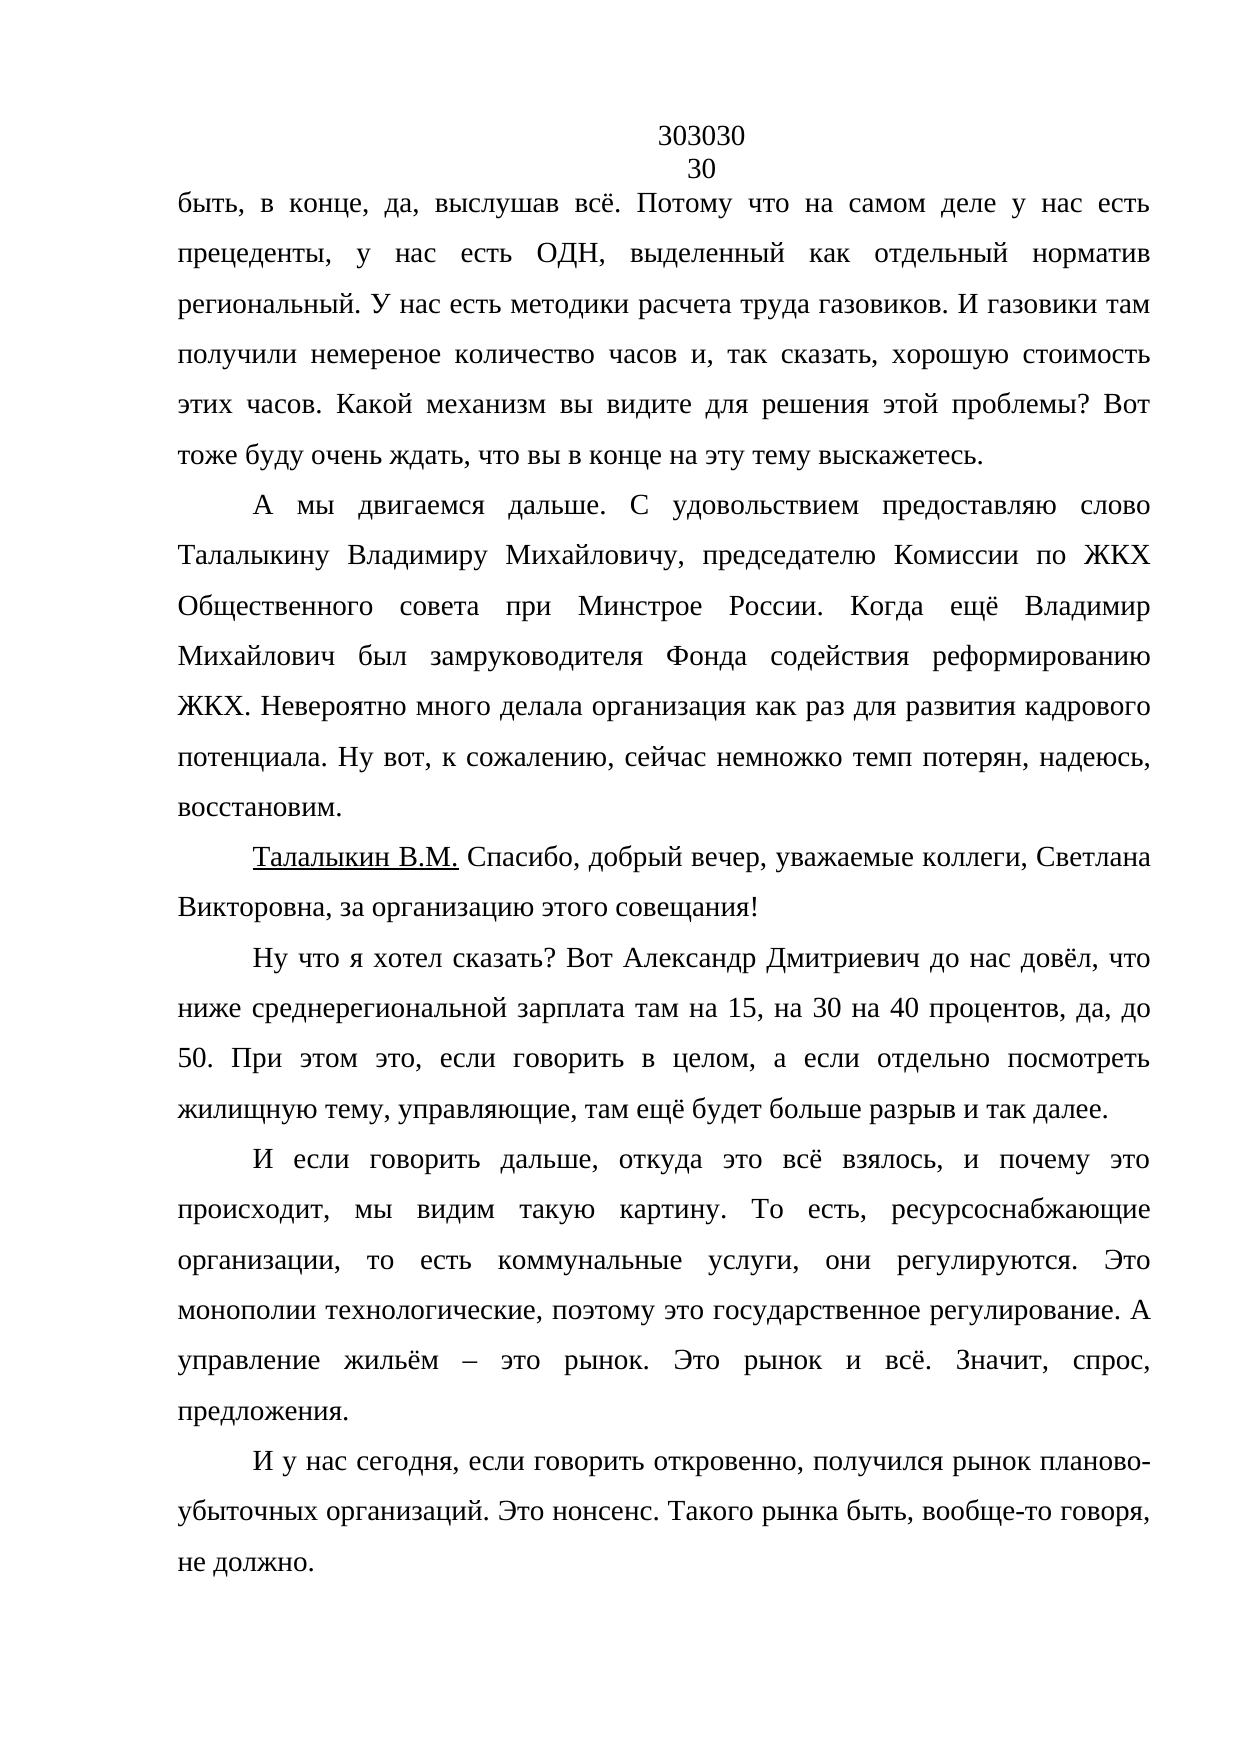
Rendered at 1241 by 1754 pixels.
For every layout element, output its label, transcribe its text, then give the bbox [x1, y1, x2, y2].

text Талалыкин В.М. Спасибо, добрый вечер, уважаемые коллеги, Светлана Викторовна, за организацию этого совещания! [177, 839, 1152, 923]
text И если говорить дальше, откуда это всё взялось, и почему это происходит, мы видим такую картину. То есть, ресурсоснабжающие организации, то есть коммунальные услуги, они регулируются. Это монополии технологические, поэтому это государственное регулирование. А управление жильём – это рынок. Это рынок и всё. Значит, спрос, предложения. [177, 1141, 1152, 1426]
text А мы двигаемся дальше. С удовольствием предоставляю слово Талалыкину Владимиру Михайловичу, председателю Комиссии по ЖКХ Общественного совета при Минстрое России. Когда ещё Владимир Михайлович был замруководителя Фонда содействия реформированию ЖКХ. Невероятно много делала организация как раз для развития кадрового потенциала. Ну вот, к сожалению, сейчас немножко темп потерян, надеюсь, восстановим. [177, 487, 1152, 822]
text И у нас сегодня, если говорить откровенно, получился рынок планово-убыточных организаций. Это нонсенс. Такого рынка быть, вообще-то говоря, не должно. [177, 1443, 1152, 1577]
text Ну что я хотел сказать? Вот Александр Дмитриевич до нас довёл, что ниже среднерегиональной зарплата там на 15, на 30 на 40 процентов, да, до 50. При этом это, если говорить в целом, а если отдельно посмотреть жилищную тему, управляющие, там ещё будет больше разрыв и так далее. [177, 940, 1152, 1124]
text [177, 185, 1152, 470]
